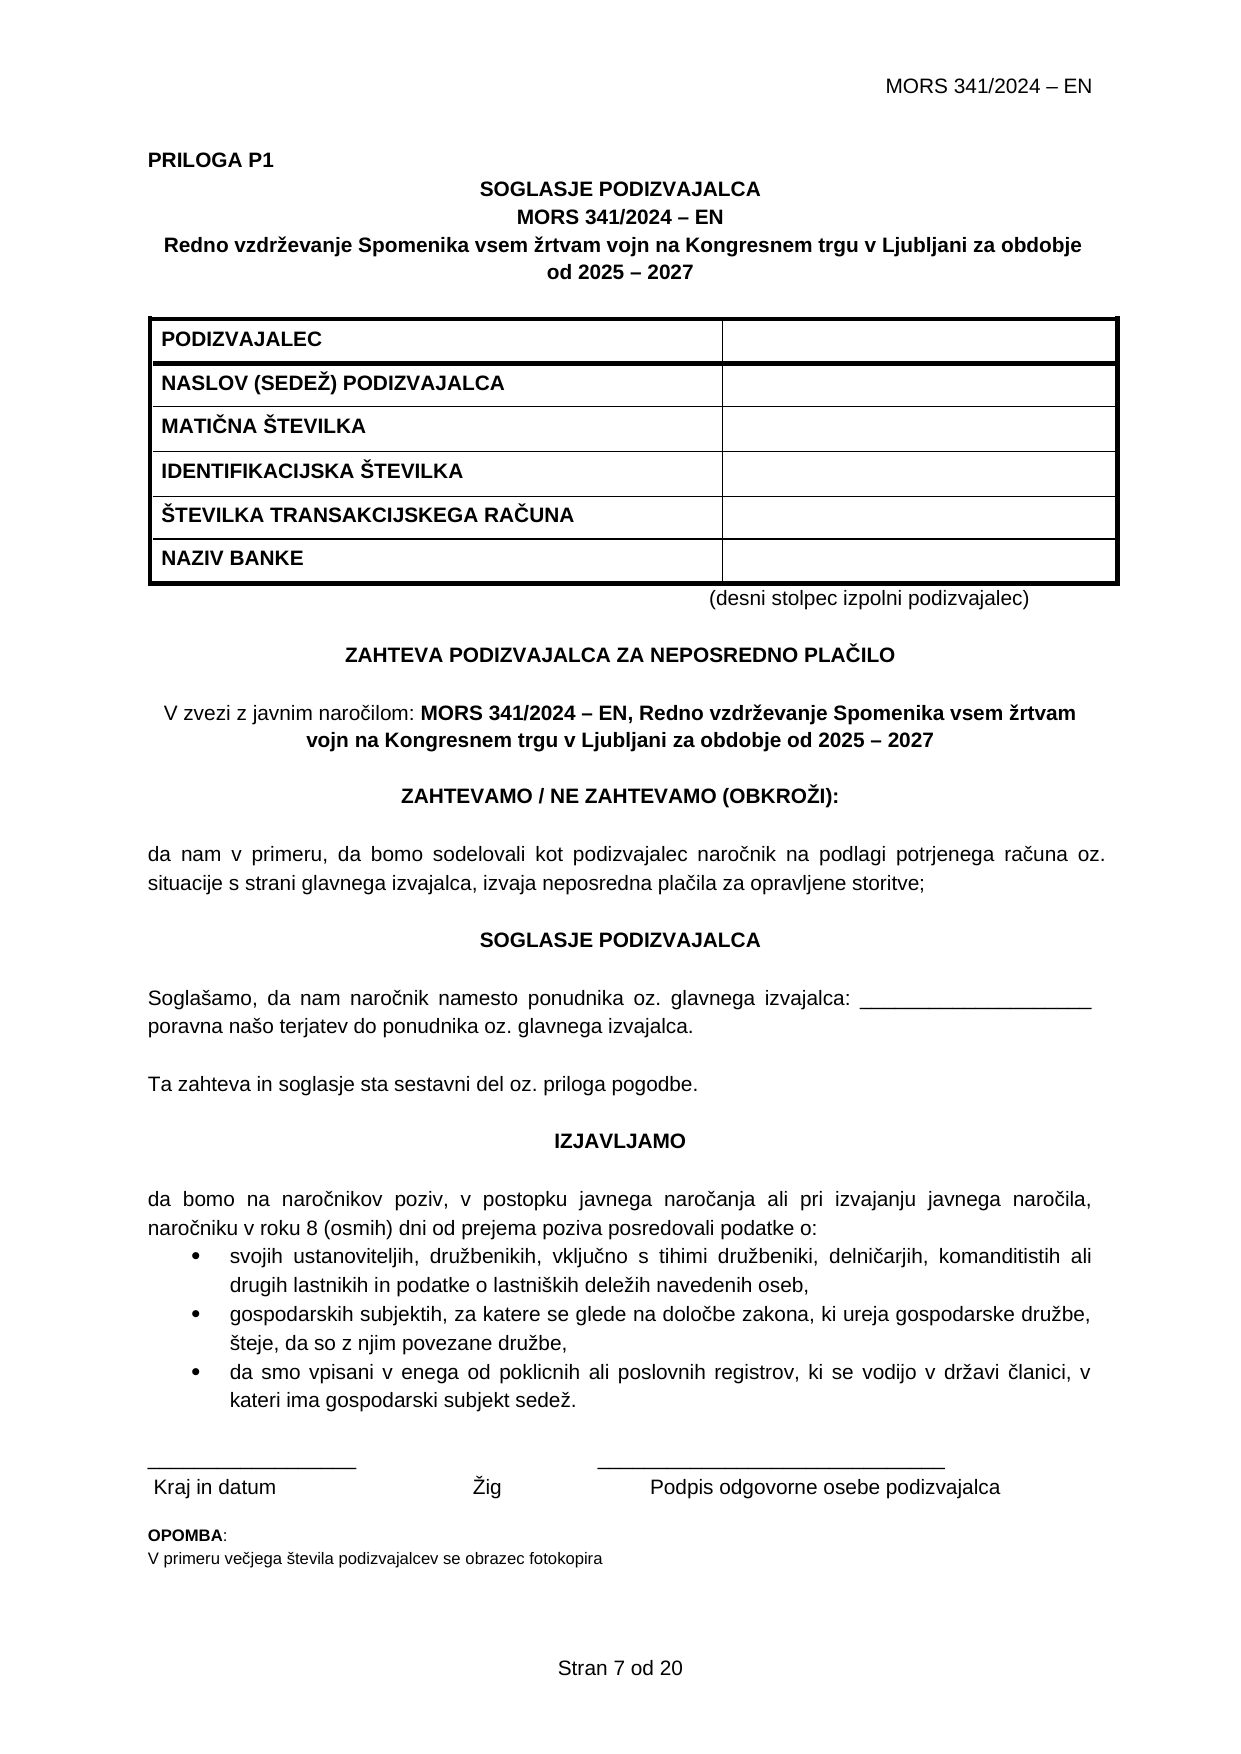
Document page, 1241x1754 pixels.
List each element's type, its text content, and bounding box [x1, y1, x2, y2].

table_cell NASLOV (SEDEŽ) PODIZVAJALCA [152, 362, 722, 406]
text (desni stolpec izpolni podizvajalec) [709, 586, 1092, 609]
text V primeru večjega števila podizvajalcev se obrazec fotokopira [148, 1549, 1092, 1568]
table_cell IDENTIFIKACIJSKA ŠTEVILKA [152, 452, 722, 496]
text ZAHTEVA PODIZVAJALCA ZA NEPOSREDNO PLAČILO [148, 643, 1092, 667]
list svojih ustanoviteljih, družbenikih, vključno s tihimi družbeniki, delničarjih, komanditistih ali drugih lastnikih in podatke o lastniških deležih navedenih oseb, [192, 1244, 1092, 1297]
text ZAHTEVAMO / NE ZAHTEVAMO (OBKROŽI): [148, 784, 1092, 808]
text PRILOGA P1 [148, 148, 1092, 172]
text MORS 341/2024 – EN [148, 205, 1092, 229]
text __________________ ______________________________ [148, 1446, 1092, 1470]
list gospodarskih subjektih, za katere se glede na določbe zakona, ki ureja gospodarske družbe, šteje, da so z njim povezane družbe, [192, 1302, 1092, 1355]
table_cell [723, 497, 1115, 538]
list da smo vpisani v enega od poklicnih ali poslovnih registrov, ki se vodijo v državi članici, v kateri ima gospodarski subjekt sedež. [192, 1359, 1092, 1412]
table_cell [723, 452, 1115, 496]
table_header [723, 321, 1115, 361]
table_header PODIZVAJALEC [152, 321, 722, 361]
text Kraj in datum Žig Podpis odgovorne osebe podizvajalca [148, 1474, 1092, 1498]
text SOGLASJE PODIZVAJALCA [148, 928, 1092, 952]
text da nam v primeru, da bomo sodelovali kot podizvajalec naročnik na podlagi potrjenega računa oz. situacije s strani glavnega izvajalca, izvaja neposredna plačila za opravljene storitve; [148, 842, 1108, 894]
text V zvezi z javnim naročilom: MORS 341/2024 – EN, Redno vzdrževanje Spomenika vsem žrtvam vojn na Kongresnem trgu v Ljubljani za obdobje od 2025 – 2027 [148, 701, 1092, 752]
table_cell NAZIV BANKE [152, 539, 722, 581]
text SOGLASJE PODIZVAJALCA [148, 176, 1092, 200]
text Soglašamo, da nam naročnik namesto ponudnika oz. glavnega izvajalca: ____________________ poravna našo terjatev do ponudnika oz. glavnega izvajalca. [148, 986, 1092, 1038]
text da bomo na naročnikov poziv, v postopku javnega naročanja ali pri izvajanju javnega naročila, naročniku v roku 8 (osmih) dni od prejema poziva posredovali podatke o: [148, 1187, 1092, 1239]
text Redno vzdrževanje Spomenika vsem žrtvam vojn na Kongresnem trgu v Ljubljani za obdobje od 2025 – 2027 [148, 233, 1092, 284]
table_cell [723, 407, 1115, 451]
table_cell [723, 366, 1115, 406]
table_cell ŠTEVILKA TRANSAKCIJSKEGA RAČUNA [152, 497, 722, 538]
table_cell [723, 540, 1115, 581]
text IZJAVLJAMO [148, 1129, 1092, 1153]
text Ta zahteva in soglasje sta sestavni del oz. priloga pogodbe. [148, 1072, 1092, 1096]
text OPOMBA: [148, 1526, 1092, 1545]
table_cell MATIČNA ŠTEVILKA [152, 407, 722, 451]
